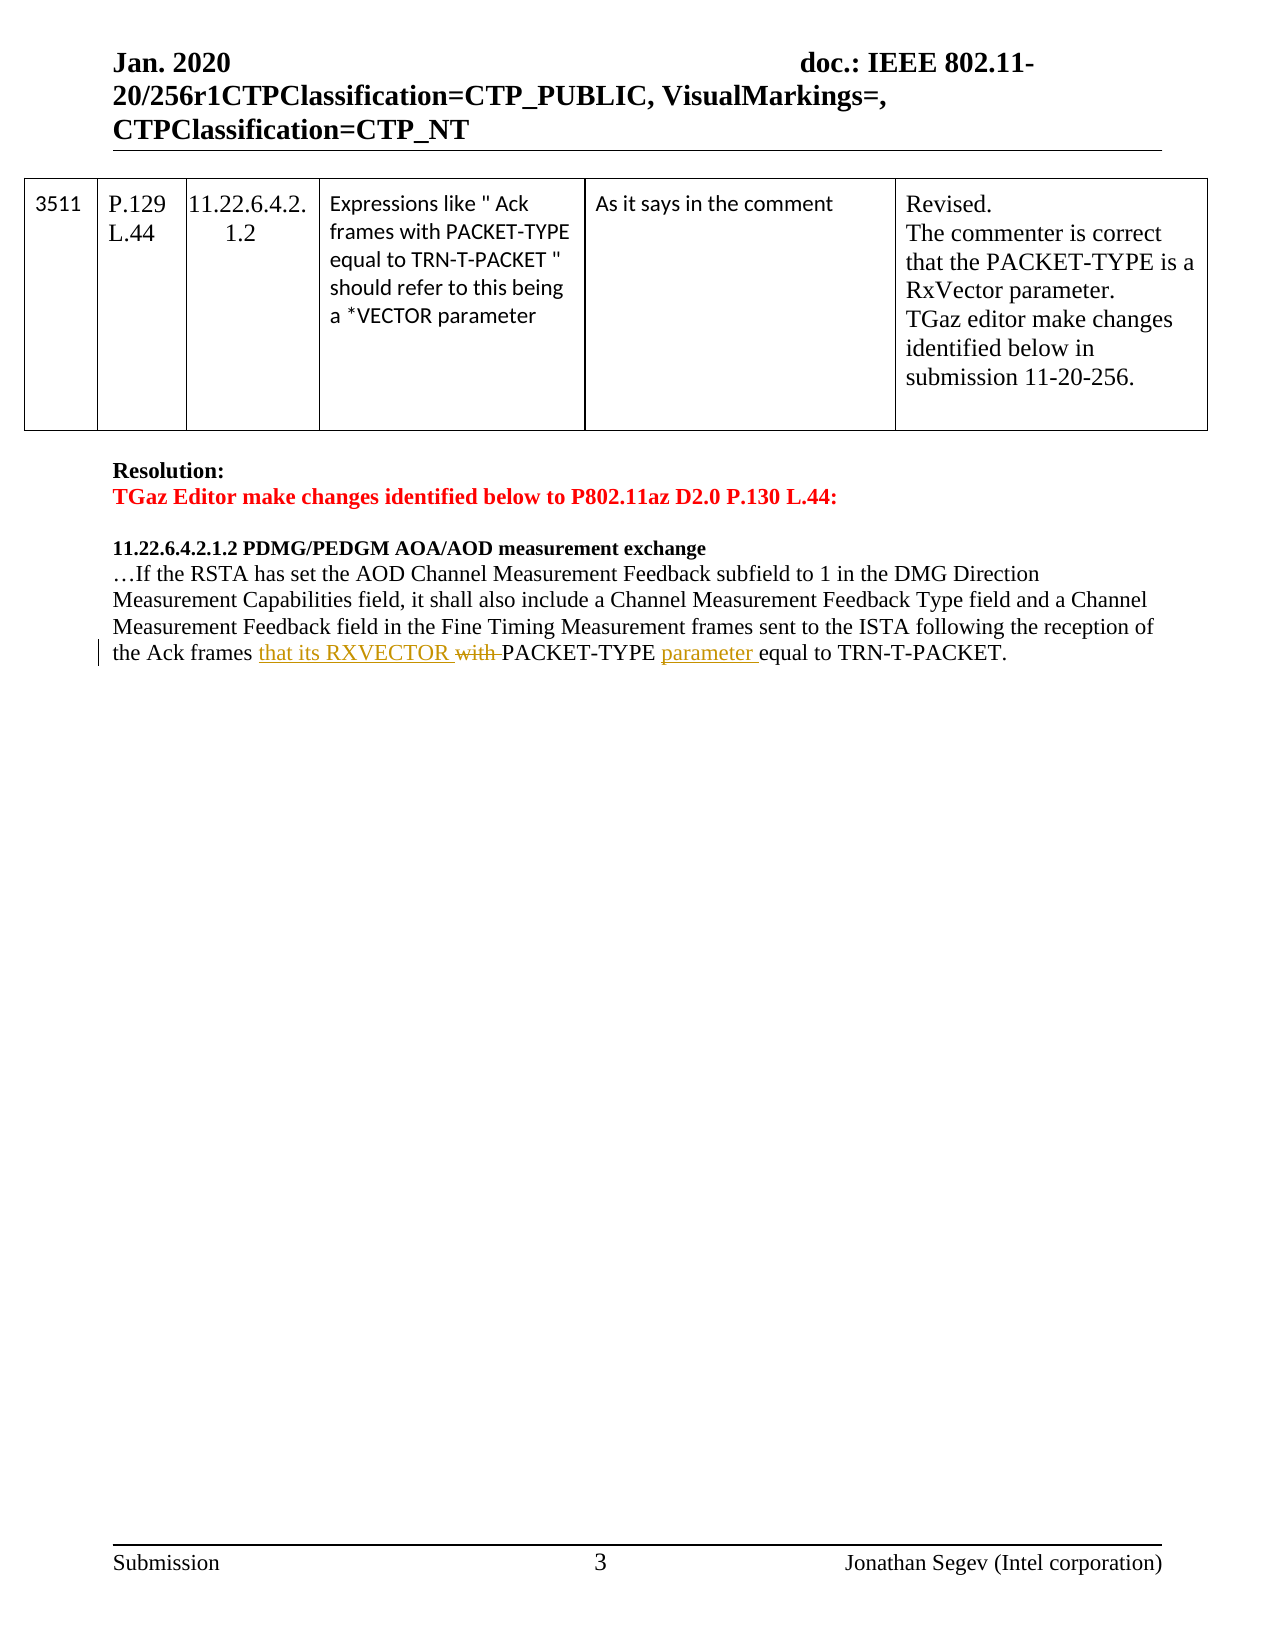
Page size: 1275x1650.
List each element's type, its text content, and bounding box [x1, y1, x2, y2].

table_header 3511 [25, 179, 97, 429]
table_header As it says in the comment [586, 179, 895, 429]
table_header P.129 L.44 [98, 179, 186, 429]
text Resolution: [112, 457, 1162, 483]
text …If the RSTA has set the AOD Channel Measurement Feedback subfield to 1 in the DMG Direction Measurement Capabilities field, it shall also include a Channel Measurement Feedback Type field and a Channel Measurement Feedback field in the Fine Timing Measurement frames sent to the ISTA following the reception of the Ack frames PACKET-TYPE equal to TRN-T-PACKET. [112, 560, 1162, 666]
table_header Revised. The commenter is correct that the PACKET-TYPE is a RxVector parameter. TGaz editor make changes identified below in submission 11-20-256. [896, 179, 1207, 429]
text 11.22.6.4.2.1.2 PDMG/PEDGM AOA/AOD measurement exchange [112, 536, 1162, 560]
table_header Expressions like " Ack frames with PACKET-TYPE equal to TRN-T-PACKET " should refer to this being a *VECTOR parameter [320, 179, 584, 429]
text TGaz Editor make changes identified below to P802.11az D2.0 P.130 L.44: [112, 483, 1162, 510]
table_header 11.22.6.4.2.1.2 [187, 179, 319, 429]
